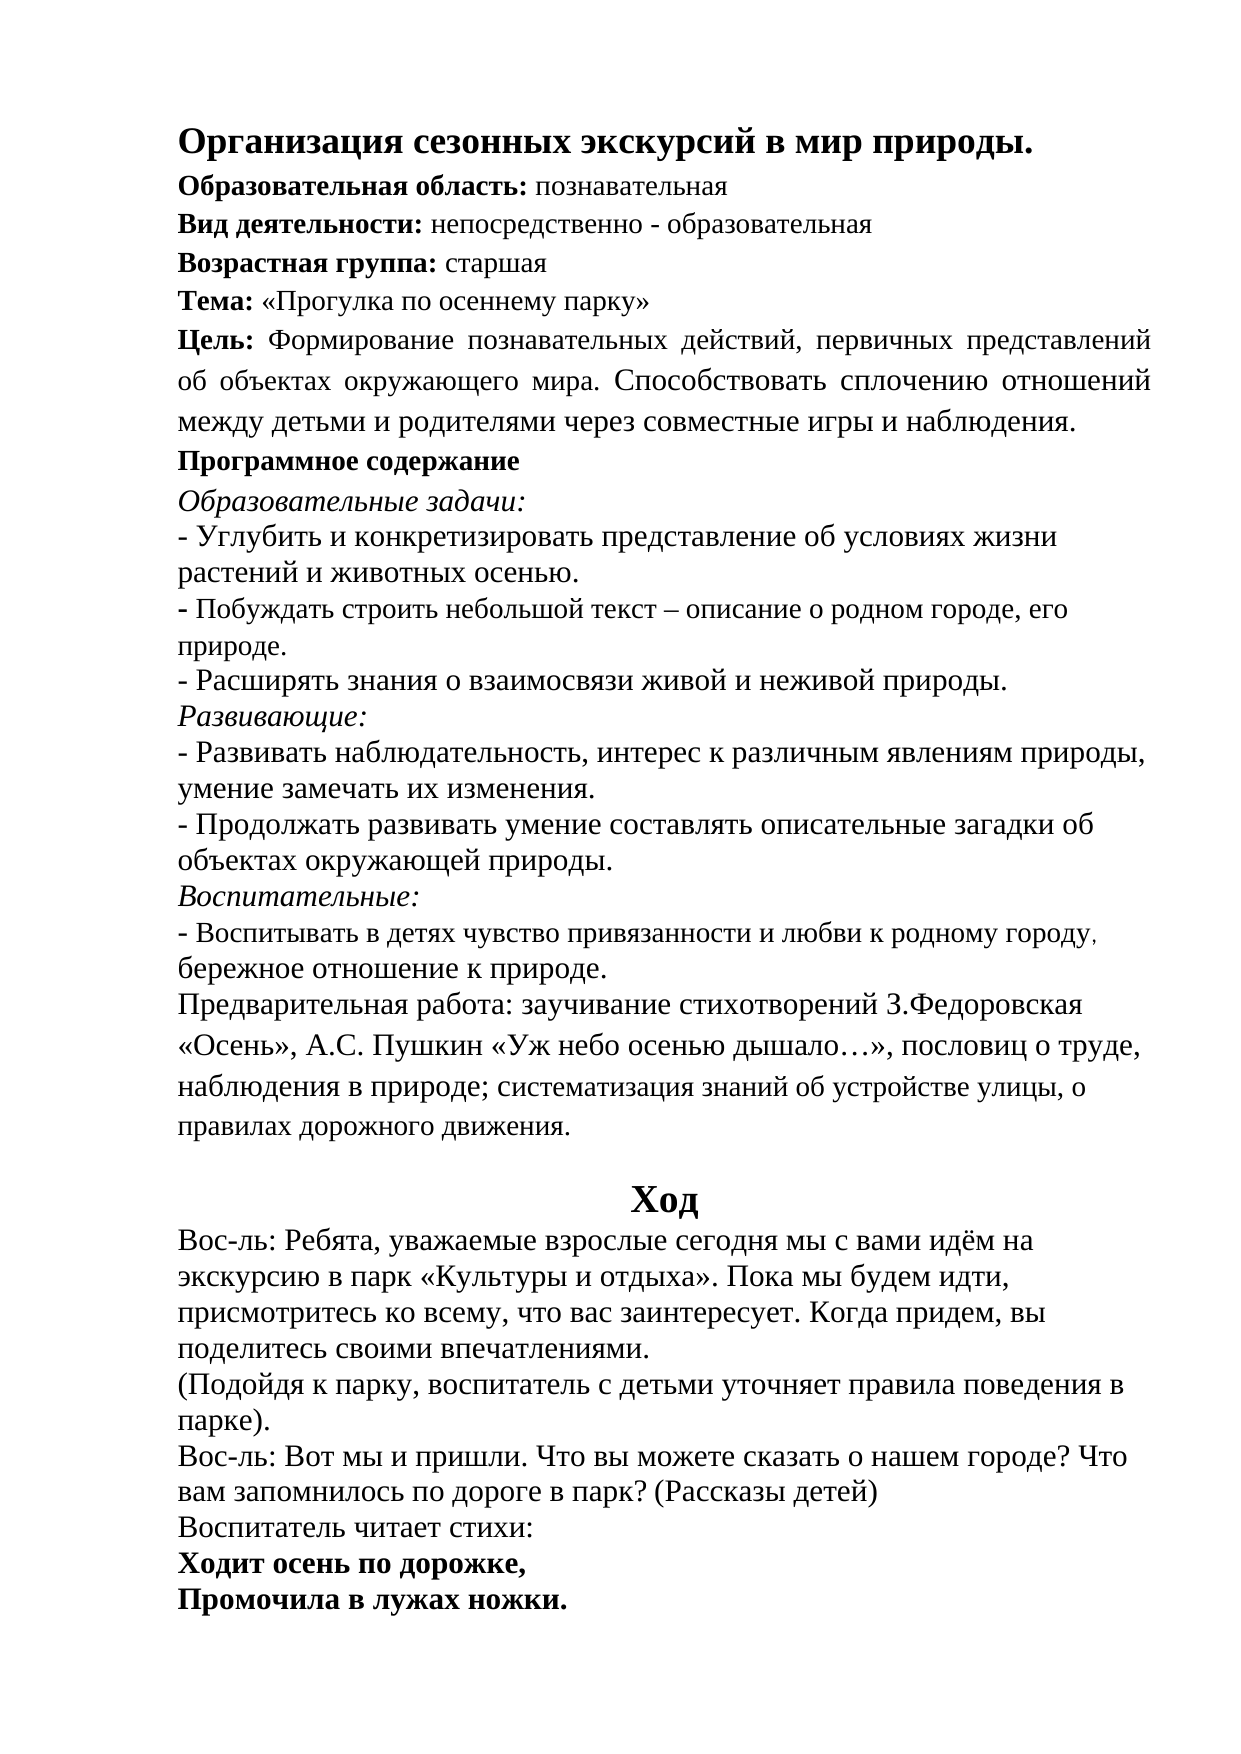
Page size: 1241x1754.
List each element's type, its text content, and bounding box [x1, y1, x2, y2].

text (Подойдя к парку, воспитатель с детьми уточняет правила поведения в парке). [177, 1365, 1152, 1437]
text Вид деятельности: непосредственно - образовательная [177, 206, 1152, 240]
text - Продолжать развивать умение составлять описательные загадки об объектах окружающей природы. [177, 805, 1152, 877]
text - Углубить и конкретизировать представление об условиях жизни растений и животных осенью. [177, 518, 1152, 589]
text Промочила в лужах ножки. [177, 1581, 1152, 1616]
text Возрастная группа: старшая [177, 245, 1152, 278]
text Цель: Формирование познавательных действий, первичных представлений об объектах окружающего мира. Способствовать сплочению отношений между детьми и родителями через совместные игры и наблюдения. [177, 322, 1152, 438]
text Вос-ль: Ребята, уважаемые взрослые сегодня мы с вами идём на экскурсию в парк «Культуры и отдыха». Пока мы будем идти, присмотритесь ко всему, что вас заинтересует. Когда придем, вы поделитесь своими впечатлениями. [177, 1221, 1152, 1365]
text Тема: «Прогулка по осеннему парку» [177, 283, 1152, 317]
text - Побуждать строить небольшой текст – описание о родном городе, его природе. [177, 589, 1152, 661]
text - Развивать наблюдательность, интерес к различным явлениям природы, умение замечать их изменения. [177, 733, 1152, 805]
text Программное содержание [177, 443, 1152, 477]
text Воспитательные: [177, 877, 1152, 913]
text - Расширять знания о взаимосвязи живой и неживой природы. [177, 661, 1152, 697]
text Развивающие: [177, 697, 1152, 733]
text Воспитатель читает стихи: [177, 1509, 1152, 1544]
text Вос-ль: Вот мы и пришли. Что вы можете сказать о нашем городе? Что вам запомнилось по дороге в парк? (Рассказы детей) [177, 1437, 1152, 1509]
text Предварительная работа: заучивание стихотворений З.Федоровская «Осень», А.С. Пушкин «Уж небо осенью дышало…», пословиц о труде, наблюдения в природе; систематизация знаний об устройстве улицы, о правилах дорожного движения. [177, 985, 1152, 1142]
text Организация сезонных экскурсий в мир природы. [177, 118, 1152, 161]
text - Воспитывать в детях чувство привязанности и любви к родному городу, бережное отношение к природе. [177, 913, 1152, 985]
text Образовательные задачи: [177, 482, 1152, 518]
text Ход [177, 1176, 1152, 1221]
text Ходит осень по дорожке, [177, 1544, 1152, 1581]
text Образовательная область: познавательная [177, 168, 1152, 201]
